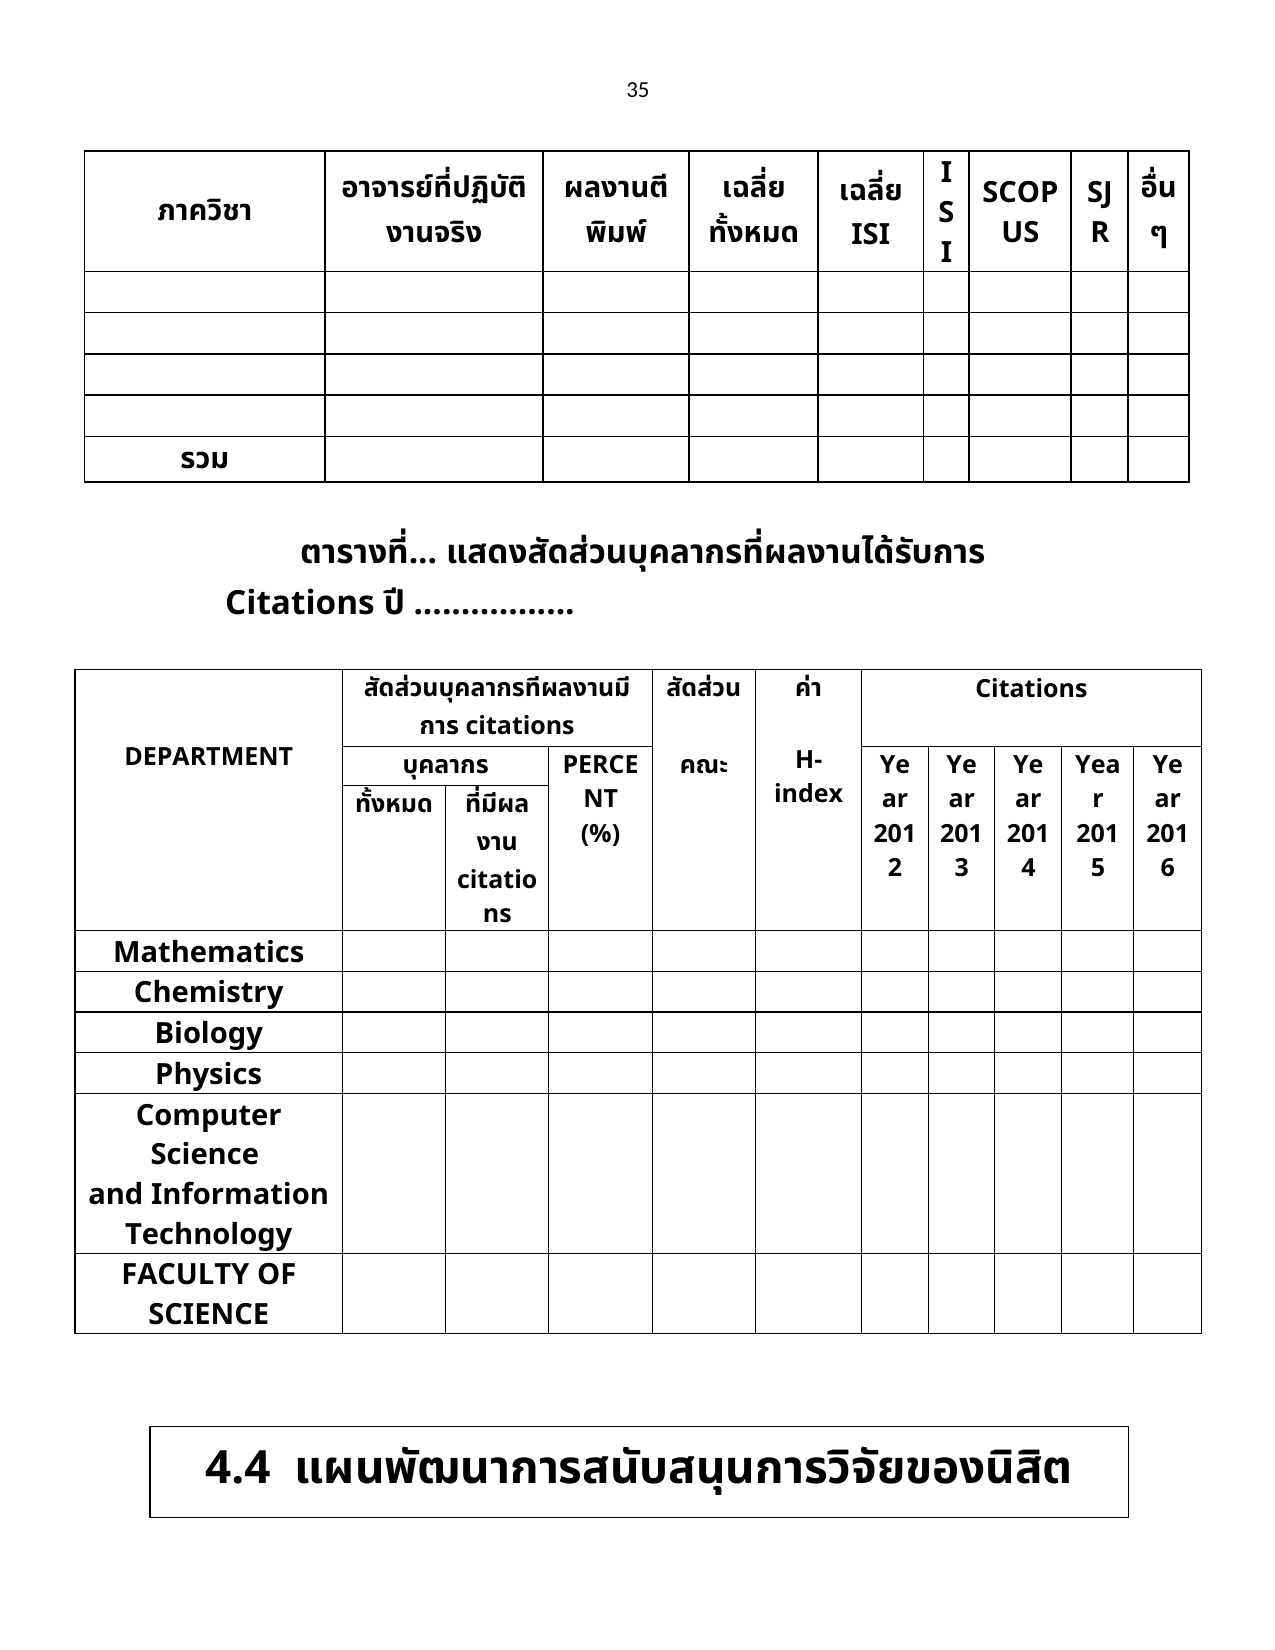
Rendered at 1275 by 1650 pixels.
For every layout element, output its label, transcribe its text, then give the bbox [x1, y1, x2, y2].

table_cell ภาควิชา [85, 152, 324, 271]
table_cell [690, 313, 817, 353]
table_cell [924, 355, 968, 394]
table_header ค่า H-index [756, 670, 861, 930]
table_cell [653, 1013, 755, 1052]
table_cell [544, 272, 688, 312]
table_cell [995, 972, 1061, 1011]
table_cell [970, 355, 1070, 394]
table_cell SCOPUS [970, 152, 1070, 271]
table_cell ที่มีผลงาน citations [446, 786, 548, 930]
table_cell [1072, 396, 1127, 436]
table_cell บุคลากร [343, 747, 548, 785]
table_cell Year 2016 [1134, 747, 1201, 930]
table_cell [446, 1053, 548, 1093]
table_cell [995, 931, 1061, 971]
table_cell SJR [1072, 152, 1127, 271]
table_cell คณะ [653, 746, 755, 785]
table_cell [544, 313, 688, 353]
table_cell [819, 355, 923, 394]
table_cell [690, 355, 817, 394]
table_cell [446, 1013, 548, 1052]
table_cell [1134, 1053, 1201, 1093]
table_cell [995, 1013, 1061, 1052]
table_cell [653, 972, 755, 1011]
table_cell เฉลี่ย ISI [819, 152, 923, 271]
table_cell [1134, 1254, 1201, 1333]
table_cell Year 2012 [862, 747, 928, 930]
table_cell [1062, 1013, 1133, 1052]
table_cell [1072, 355, 1127, 394]
table_cell [326, 396, 542, 436]
table_cell [1072, 272, 1127, 312]
table_cell [862, 1053, 928, 1093]
table_cell Year 2014 [995, 747, 1061, 930]
table_cell [756, 972, 861, 1011]
table_cell [929, 972, 994, 1011]
table_cell [653, 931, 755, 971]
table_cell [970, 396, 1070, 436]
table_cell [653, 1254, 755, 1333]
table_cell [929, 931, 994, 971]
table_header Citations [862, 670, 1201, 746]
table_cell [819, 396, 923, 436]
table_cell Year 2013 [929, 747, 994, 930]
table_cell [924, 313, 968, 353]
table_cell Chemistry [76, 972, 342, 1011]
table_cell [1134, 972, 1201, 1011]
table_cell [929, 1254, 994, 1333]
table_cell [995, 1053, 1061, 1093]
table_cell รวม [85, 437, 324, 481]
table_cell [995, 1254, 1061, 1333]
table_cell [690, 437, 817, 481]
table_cell [326, 437, 542, 481]
table_cell [653, 1094, 755, 1253]
table_cell [1134, 1013, 1201, 1052]
table_cell [343, 1254, 445, 1333]
table_cell [1062, 931, 1133, 971]
table_cell [326, 313, 542, 353]
table_cell [756, 1013, 861, 1052]
table_cell [343, 1094, 445, 1253]
table_cell [862, 972, 928, 1011]
table_cell เฉลี่ยทั้งหมด [690, 152, 817, 271]
table_cell [544, 396, 688, 436]
table_cell [653, 1053, 755, 1093]
table_cell [343, 931, 445, 971]
table_cell ทั้งหมด [343, 786, 445, 930]
table_cell [544, 437, 688, 481]
table_cell [446, 1094, 548, 1253]
table_cell [549, 972, 652, 1011]
table_cell [819, 272, 923, 312]
table_cell [549, 1094, 652, 1253]
table_cell [343, 1013, 445, 1052]
table_cell [1129, 313, 1188, 353]
table_cell [326, 272, 542, 312]
table_cell [970, 313, 1070, 353]
table_cell [756, 1254, 861, 1333]
table_cell [862, 1254, 928, 1333]
table_cell [819, 437, 923, 481]
table_cell [1129, 396, 1188, 436]
table_cell [85, 272, 324, 312]
table_cell Year 2015 [1062, 747, 1133, 930]
table_cell [549, 1013, 652, 1052]
table_cell [549, 1254, 652, 1333]
table_cell [446, 1254, 548, 1333]
table_cell [549, 1053, 652, 1093]
table_cell [1062, 972, 1133, 1011]
table_cell [85, 313, 324, 353]
table_cell [929, 1013, 994, 1052]
table_cell PERCENT (%) [549, 747, 652, 930]
table_cell [970, 272, 1070, 312]
table_cell [690, 396, 817, 436]
table_cell อื่นๆ [1129, 152, 1188, 271]
table_cell [924, 396, 968, 436]
table_cell [446, 931, 548, 971]
table_cell [544, 355, 688, 394]
table_cell [929, 1094, 994, 1253]
table_cell [1129, 272, 1188, 312]
text ตารางที่... แสดงสัดส่วนบุคลากรที่ผลงานได้รับการ Citations ปี ................. [225, 528, 1125, 629]
table_cell Computer Science and Information Technology [76, 1094, 342, 1253]
table_cell [756, 1053, 861, 1093]
table_cell ISI [924, 152, 968, 271]
table_cell [995, 1094, 1061, 1253]
table_cell [1062, 1094, 1133, 1253]
table_cell ผลงานตีพิมพ์ [544, 152, 688, 271]
table_cell [1072, 437, 1127, 481]
table_cell [85, 396, 324, 436]
table_cell [819, 313, 923, 353]
table_cell [343, 1053, 445, 1093]
table_cell [1134, 931, 1201, 971]
table_cell [1129, 355, 1188, 394]
table_cell [1134, 1094, 1201, 1253]
table_cell [1062, 1254, 1133, 1333]
table_cell [1072, 313, 1127, 353]
table_cell Biology [76, 1013, 342, 1052]
table_cell Mathematics [76, 931, 342, 971]
table_cell [862, 1013, 928, 1052]
table_cell อาจารย์ที่ปฏิบัติงานจริง [326, 152, 542, 271]
table_cell [343, 972, 445, 1011]
table_cell [929, 1053, 994, 1093]
table_cell [446, 972, 548, 1011]
table_cell [690, 272, 817, 312]
table_cell [1129, 437, 1188, 481]
table_cell [1062, 1053, 1133, 1093]
table_cell Physics [76, 1053, 342, 1093]
table_cell [862, 1094, 928, 1253]
table_cell [549, 931, 652, 971]
table_cell [970, 437, 1070, 481]
table_cell [862, 931, 928, 971]
table_cell [653, 785, 755, 930]
table_cell [924, 437, 968, 481]
table_cell [756, 1094, 861, 1253]
table_cell [85, 355, 324, 394]
table_cell [326, 355, 542, 394]
table_header สัดส่วนบุคลากรทีผลงานมีการ citations [343, 670, 652, 746]
table_header DEPARTMENT [76, 670, 342, 930]
table_cell [924, 272, 968, 312]
table_header สัดส่วน [653, 670, 755, 746]
table_cell FACULTY OF SCIENCE [76, 1254, 342, 1333]
table_cell [756, 931, 861, 971]
